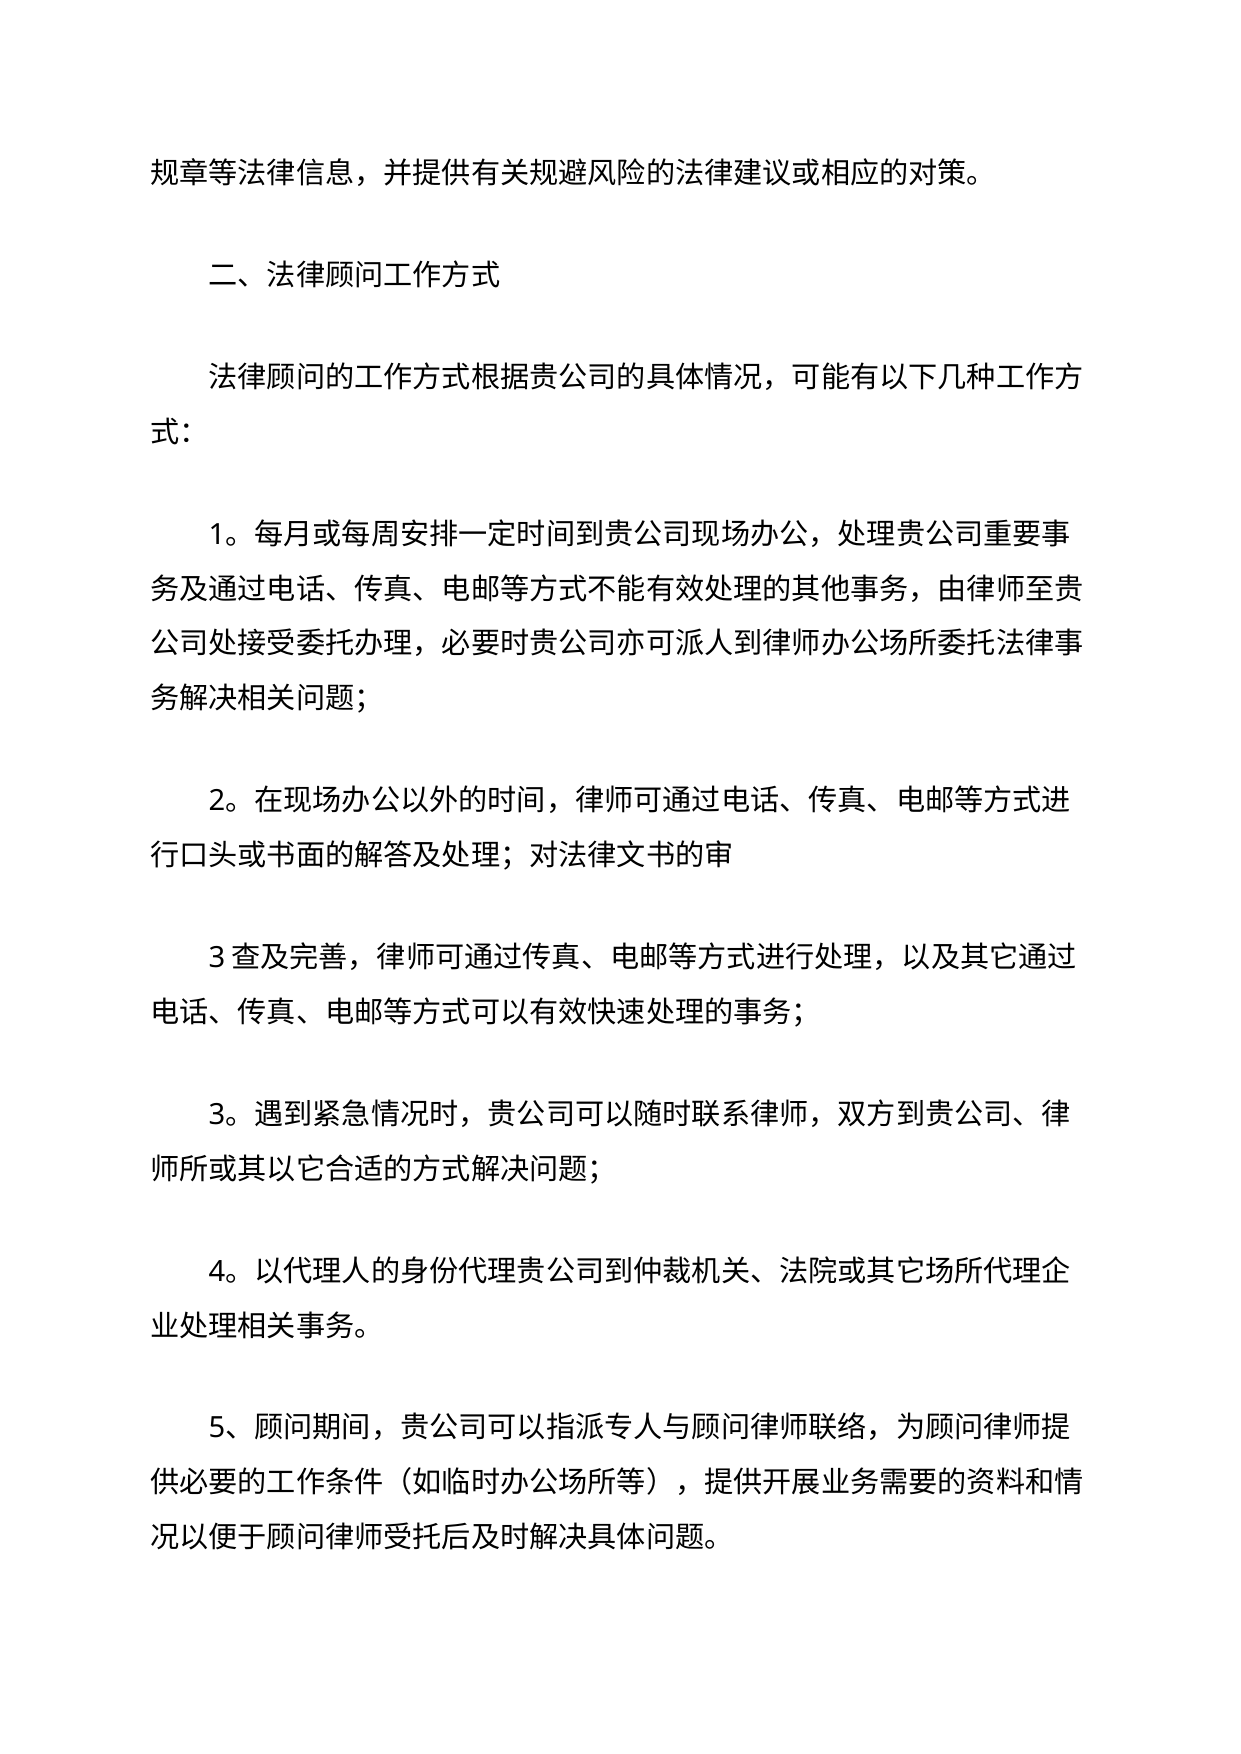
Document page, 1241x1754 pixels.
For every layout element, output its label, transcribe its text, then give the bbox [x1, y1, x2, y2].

text 法律顾问的工作方式根据贵公司的具体情况，可能有以下几种工作方式： [150, 353, 1090, 451]
text 3。遇到紧急情况时，贵公司可以随时联系律师，双方到贵公司、律师所或其以它合适的方式解决问题； [150, 1090, 1090, 1188]
text 1。每月或每周安排一定时间到贵公司现场办公，处理贵公司重要事务及通过电话、传真、电邮等方式不能有效处理的其他事务，由律师至贵公司处接受委托办理，必要时贵公司亦可派人到律师办公场所委托法律事务解决相关问题； [150, 510, 1090, 717]
text 3查及完善，律师可通过传真、电邮等方式进行处理，以及其它通过电话、传真、电邮等方式可以有效快速处理的事务； [150, 933, 1090, 1031]
text 二、法律顾问工作方式 [150, 252, 1090, 294]
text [150, 150, 1090, 192]
text 4。以代理人的身份代理贵公司到仲裁机关、法院或其它场所代理企业处理相关事务。 [150, 1247, 1090, 1344]
text 5、顾问期间，贵公司可以指派专人与顾问律师联络，为顾问律师提供必要的工作条件（如临时办公场所等），提供开展业务需要的资料和情况以便于顾问律师受托后及时解决具体问题。 [150, 1404, 1090, 1556]
text 2。在现场办公以外的时间，律师可通过电话、传真、电邮等方式进行口头或书面的解答及处理；对法律文书的审 [150, 777, 1090, 874]
